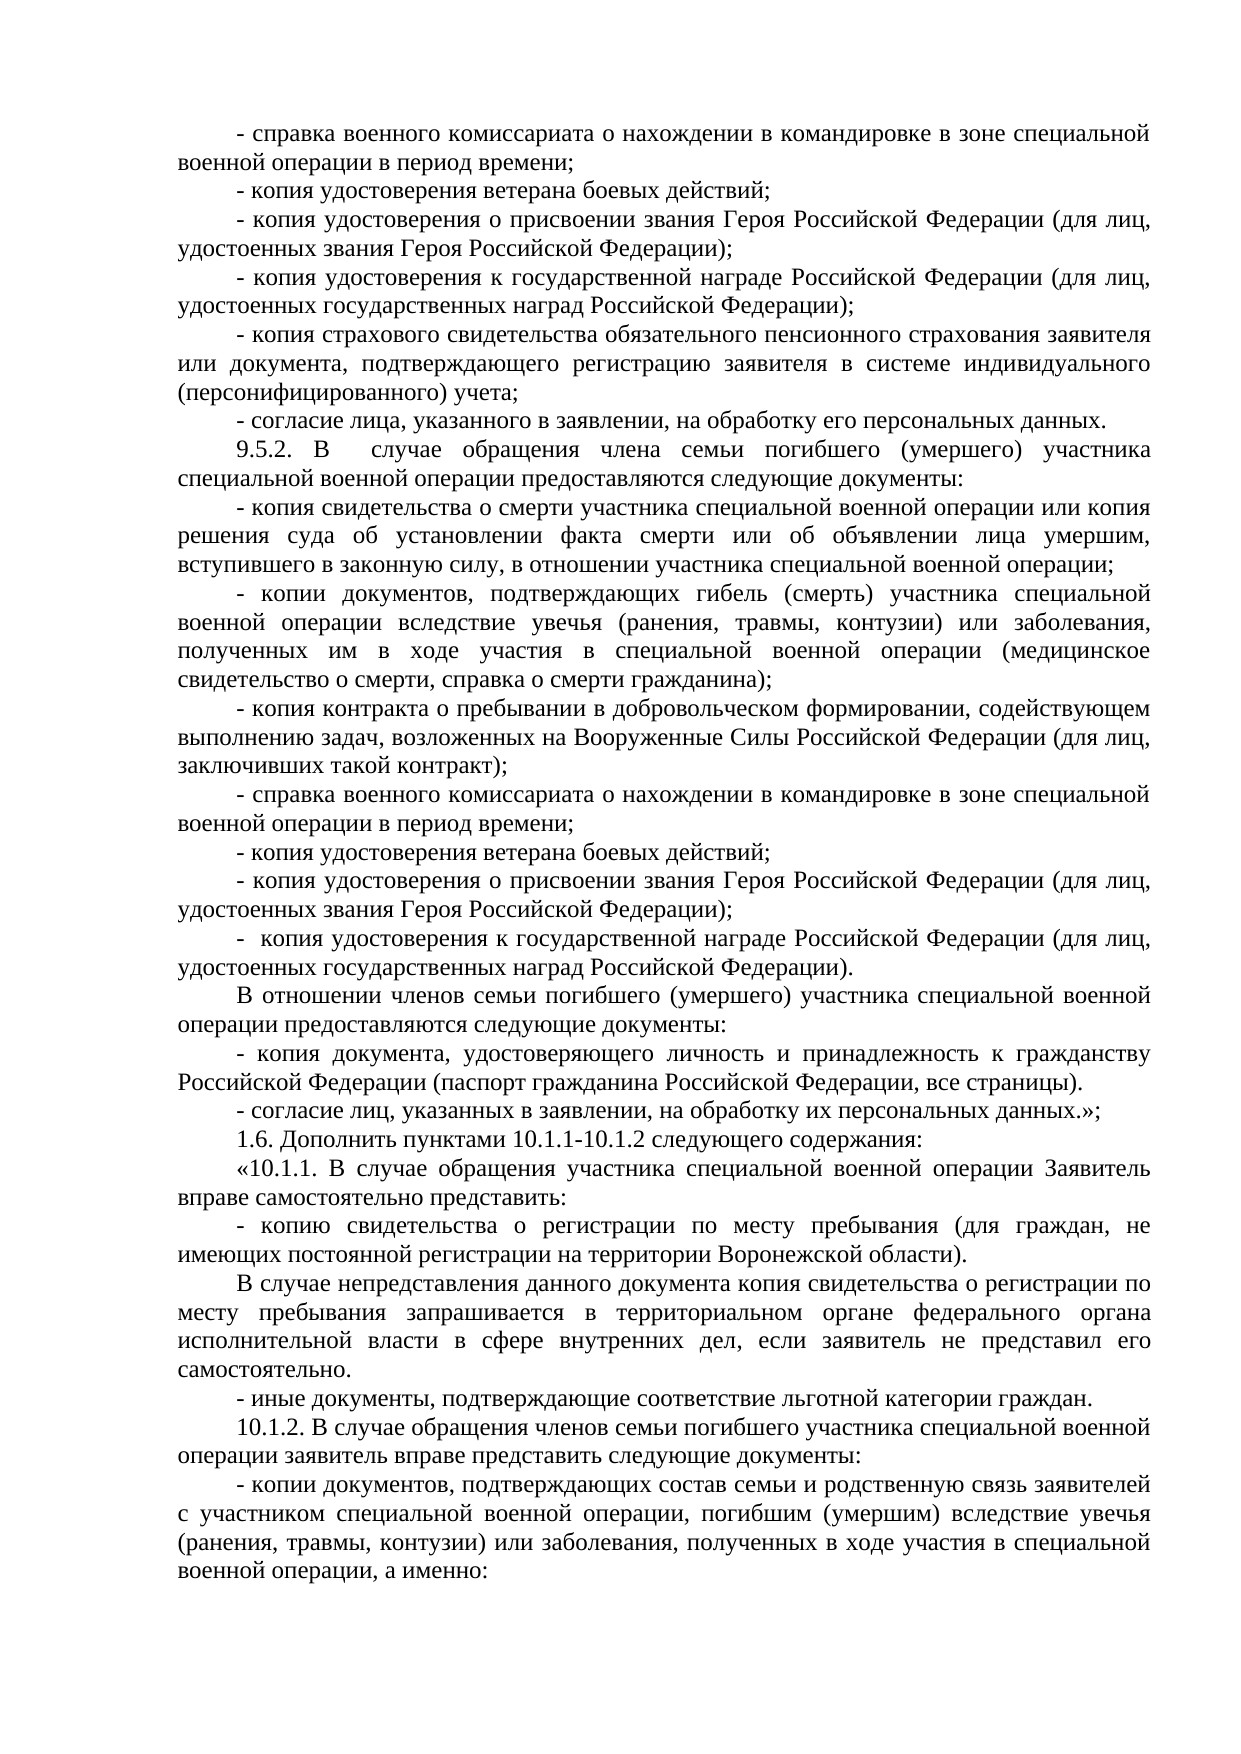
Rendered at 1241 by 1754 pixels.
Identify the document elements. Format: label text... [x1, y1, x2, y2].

text - копия контракта о пребывании в добровольческом формировании, содействующем выполнению задач, возложенных на Вооруженные Силы Российской Федерации (для лиц, заключивших такой контракт); [177, 693, 1152, 779]
text - согласие лица, указанного в заявлении, на обработку его персональных данных. [177, 406, 1152, 434]
text - копия страхового свидетельства обязательного пенсионного страхования заявителя или документа, подтверждающего регистрацию заявителя в системе индивидуального (персонифицированного) учета; [177, 319, 1152, 406]
text - копия удостоверения ветерана боевых действий; [177, 176, 1152, 204]
text - копию свидетельства о регистрации по месту пребывания (для граждан, не имеющих постоянной регистрации на территории Воронежской области). [177, 1211, 1152, 1268]
text - копии документов, подтверждающих гибель (смерть) участника специальной военной операции вследствие увечья (ранения, травмы, контузии) или заболевания, полученных им в ходе участия в специальной военной операции (медицинское свидетельство о смерти, справка о смерти гражданина); [177, 578, 1152, 693]
text - копия удостоверения к государственной награде Российской Федерации (для лиц, удостоенных государственных наград Российской Федерации); [177, 262, 1152, 319]
text - копия удостоверения к государственной награде Российской Федерации (для лиц, удостоенных государственных наград Российской Федерации). [177, 923, 1152, 981]
text - копия удостоверения о присвоении звания Героя Российской Федерации (для лиц, удостоенных звания Героя Российской Федерации); [177, 866, 1152, 923]
text - копия документа, удостоверяющего личность и принадлежность к гражданству Российской Федерации (паспорт гражданина Российской Федерации, все страницы). [177, 1038, 1152, 1096]
text - справка военного комиссариата о нахождении в командировке в зоне специальной военной операции в период времени; [177, 118, 1152, 176]
text 1.6. Дополнить пунктами 10.1.1-10.1.2 следующего содержания: [177, 1124, 1152, 1153]
text - копия удостоверения ветерана боевых действий; [177, 837, 1152, 866]
text - справка военного комиссариата о нахождении в командировке в зоне специальной военной операции в период времени; [177, 779, 1152, 837]
text - иные документы, подтверждающие соответствие льготной категории граждан. [177, 1383, 1152, 1412]
text 10.1.2. В случае обращения членов семьи погибшего участника специальной военной операции заявитель вправе представить следующие документы: [177, 1412, 1152, 1469]
text - копия удостоверения о присвоении звания Героя Российской Федерации (для лиц, удостоенных звания Героя Российской Федерации); [177, 204, 1152, 262]
text - согласие лиц, указанных в заявлении, на обработку их персональных данных.»; [177, 1096, 1152, 1124]
text - копии документов, подтверждающих состав семьи и родственную связь заявителей с участником специальной военной операции, погибшим (умершим) вследствие увечья (ранения, травмы, контузии) или заболевания, полученных в ходе участия в специальной военной операции, а именно: [177, 1469, 1152, 1584]
text 9.5.2. В случае обращения члена семьи погибшего (умершего) участника специальной военной операции предоставляются следующие документы: [177, 434, 1152, 492]
text - копия свидетельства о смерти участника специальной военной операции или копия решения суда об установлении факта смерти или об объявлении лица умершим, вступившего в законную силу, в отношении участника специальной военной операции; [177, 492, 1152, 578]
text В случае непредставления данного документа копия свидетельства о регистрации по месту пребывания запрашивается в территориальном органе федерального органа исполнительной власти в сфере внутренних дел, если заявитель не представил его самостоятельно. [177, 1268, 1152, 1383]
text В отношении членов семьи погибшего (умершего) участника специальной военной операции предоставляются следующие документы: [177, 981, 1152, 1038]
text «10.1.1. В случае обращения участника специальной военной операции Заявитель вправе самостоятельно представить: [177, 1153, 1152, 1211]
